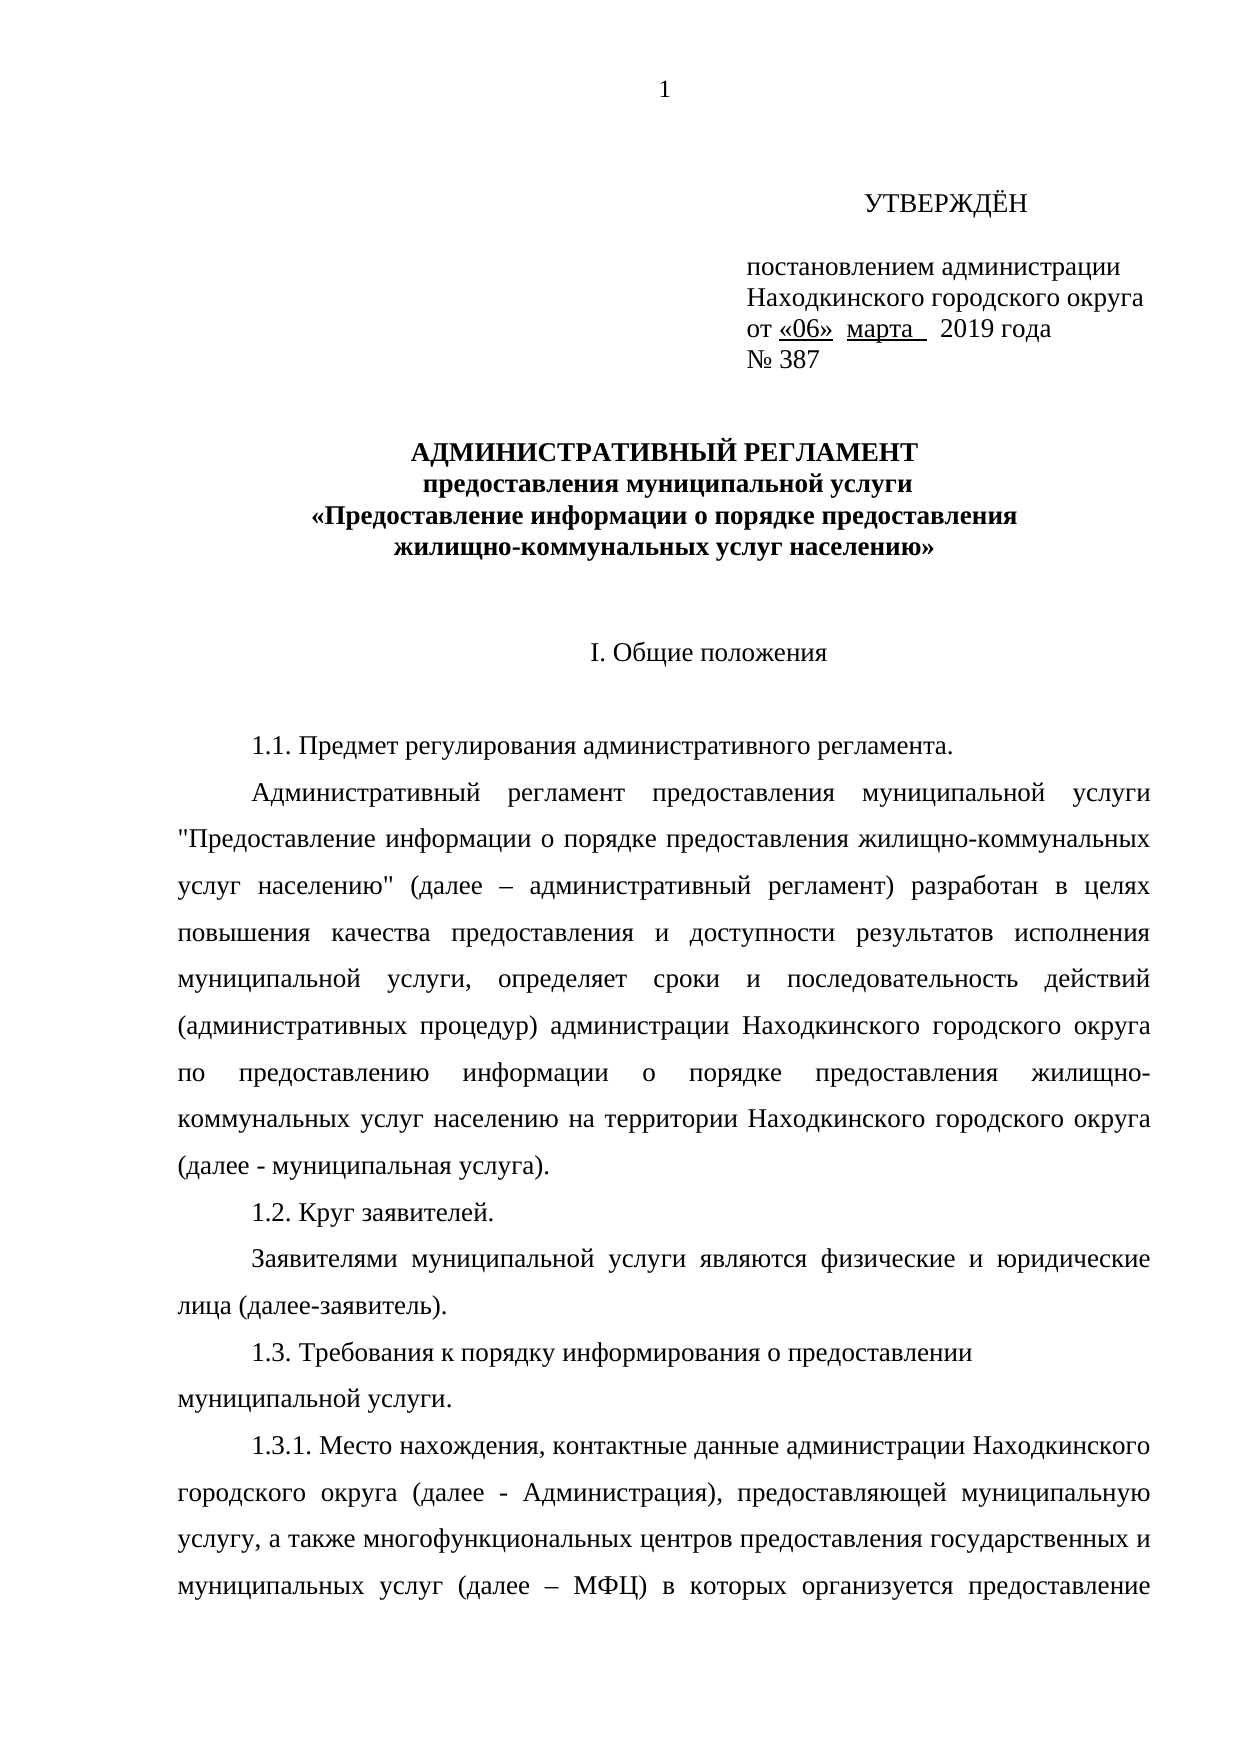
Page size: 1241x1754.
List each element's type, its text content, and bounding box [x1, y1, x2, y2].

text 1.1. Предмет регулирования административного регламента. [177, 729, 1152, 760]
text жилищно-коммунальных услуг населению» [177, 530, 1152, 561]
text АДМИНИСТРАТИВНЫЙ РЕГЛАМЕНТ [177, 436, 1152, 468]
text постановлением администрации [740, 249, 1152, 281]
text предоставления муниципальной услуги [177, 468, 1152, 499]
text № 387 [740, 343, 1152, 374]
text от «06» марта 2019 года [740, 312, 1152, 343]
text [177, 1429, 1152, 1600]
text Заявителями муниципальной услуги являются физические и юридические лица (далее-заявитель). [177, 1242, 1152, 1320]
text 1.2. Круг заявителей. [177, 1196, 1152, 1227]
title I. Общие положения [177, 636, 1152, 667]
text УТВЕРЖДЁН [740, 187, 1152, 218]
text 1.3. Требования к порядку информирования о предоставлении муниципальной услуги. [177, 1336, 1152, 1413]
text Находкинского городского округа [740, 281, 1152, 312]
text «Предоставление информации о порядке предоставления [177, 499, 1152, 530]
text Административный регламент предоставления муниципальной услуги "Предоставление информации о порядке предоставления жилищно-коммунальных услуг населению" (далее – административный регламент) разработан в целях повышения качества предоставления и доступности результатов исполнения муниципальной услуги, определяет сроки и последовательность действий (административных процедур) администрации Находкинского городского округа по предоставлению информации о порядке предоставления жилищно-коммунальных услуг населению на территории Находкинского городского округа (далее - муниципальная услуга). [177, 776, 1152, 1180]
